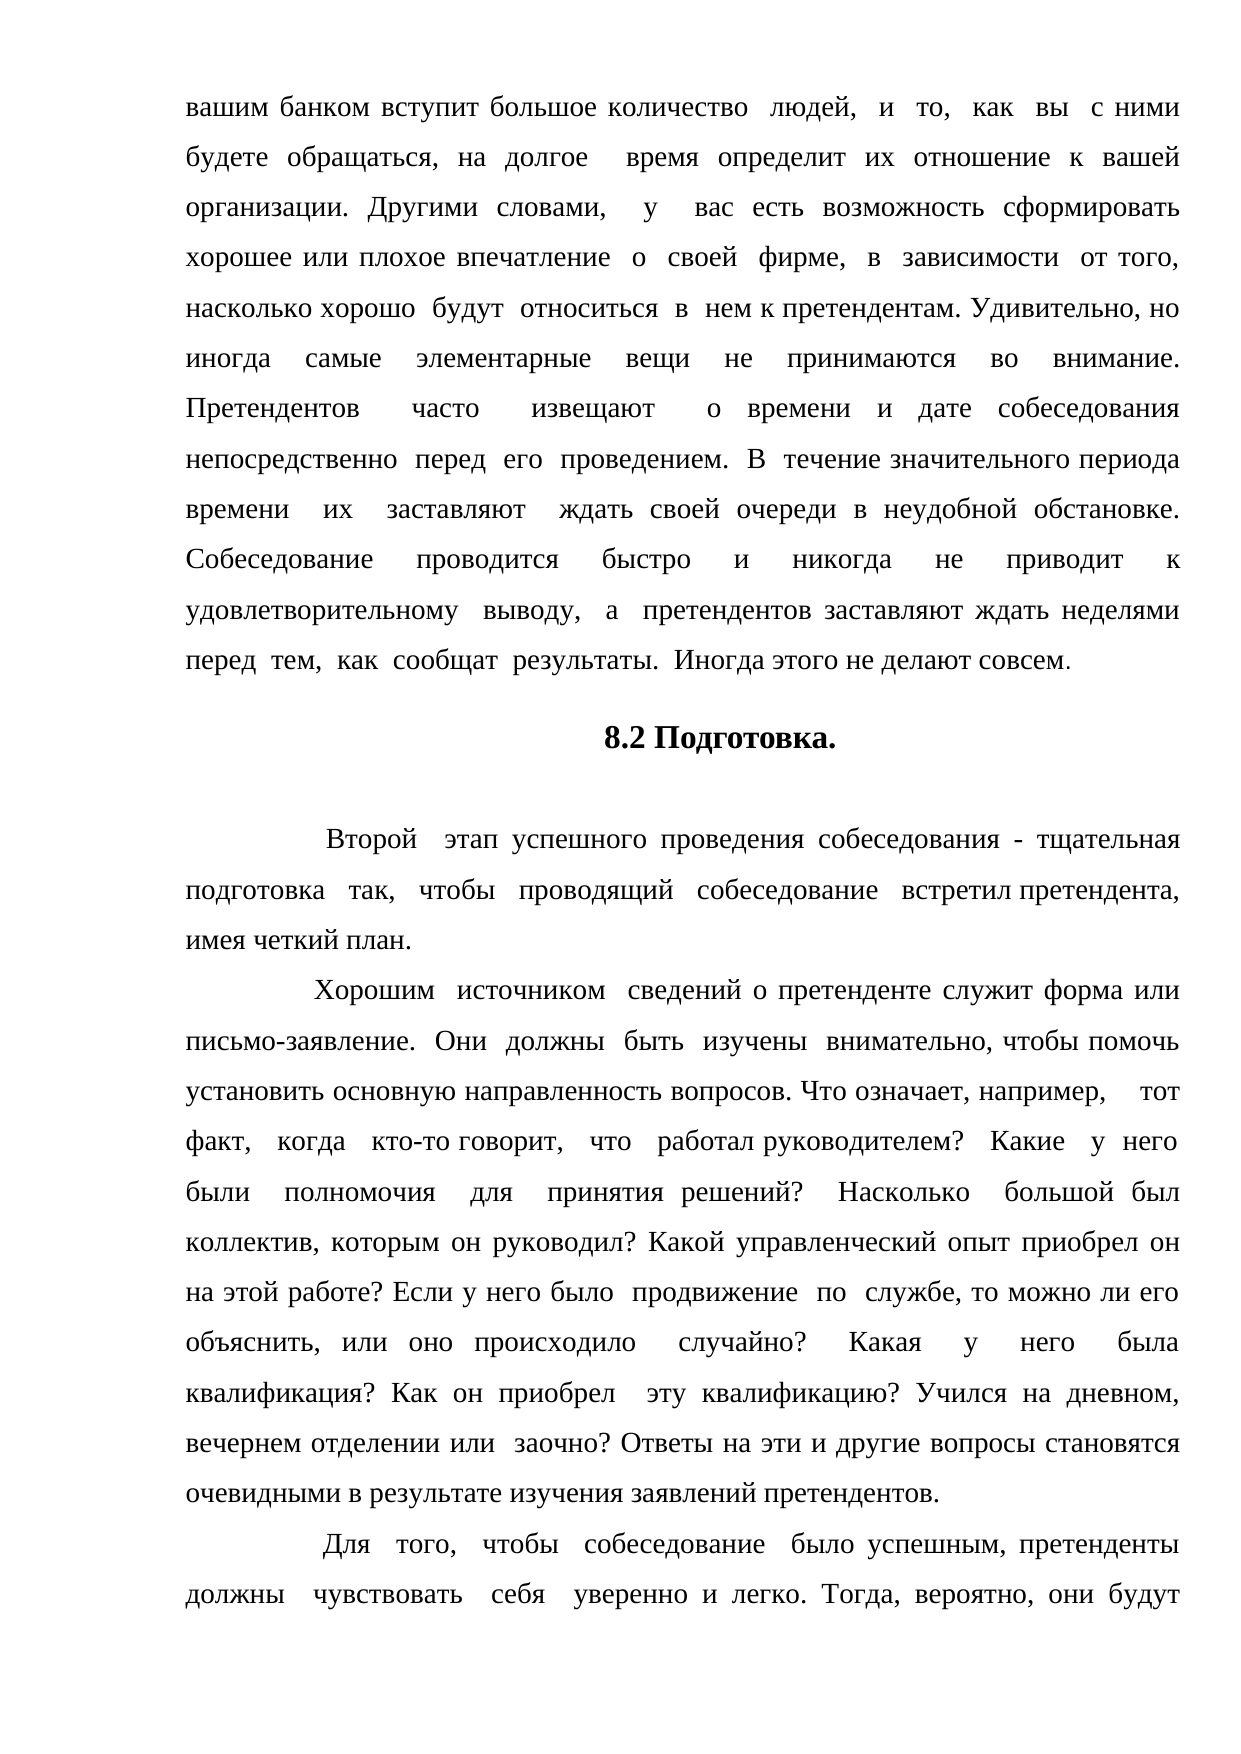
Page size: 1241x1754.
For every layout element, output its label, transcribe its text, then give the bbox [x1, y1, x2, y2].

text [185, 1526, 1181, 1610]
text Второй этап успешного проведения собеседования - тщательная подготовка так, чтобы проводящий собеседование встретил претендента, имея четкий план. [185, 821, 1181, 956]
text Хорошим источником сведений о претенденте служит форма или письмо-заявление. Они должны быть изучены внимательно, чтобы помочь установить основную направленность вопросов. Что означает, например, тот факт, когда кто-то говорит, что работал руководителем? Какие у него были полномочия для принятия решений? Насколько большой был коллектив, которым он руководил? Какой управленческий опыт приобрел он на этой работе? Если у него было продвижение по службе, то можно ли его объяснить, или оно происходило случайно? Какая у него была квалификация? Как он приобрел эту квалификацию? Учился на дневном, вечернем отделении или заочно? Ответы на эти и другие вопросы становятся очевидными в результате изучения заявлений претендентов. [185, 972, 1181, 1509]
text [185, 89, 1181, 676]
subtitle 8.2 Подготовка. [185, 717, 1181, 756]
